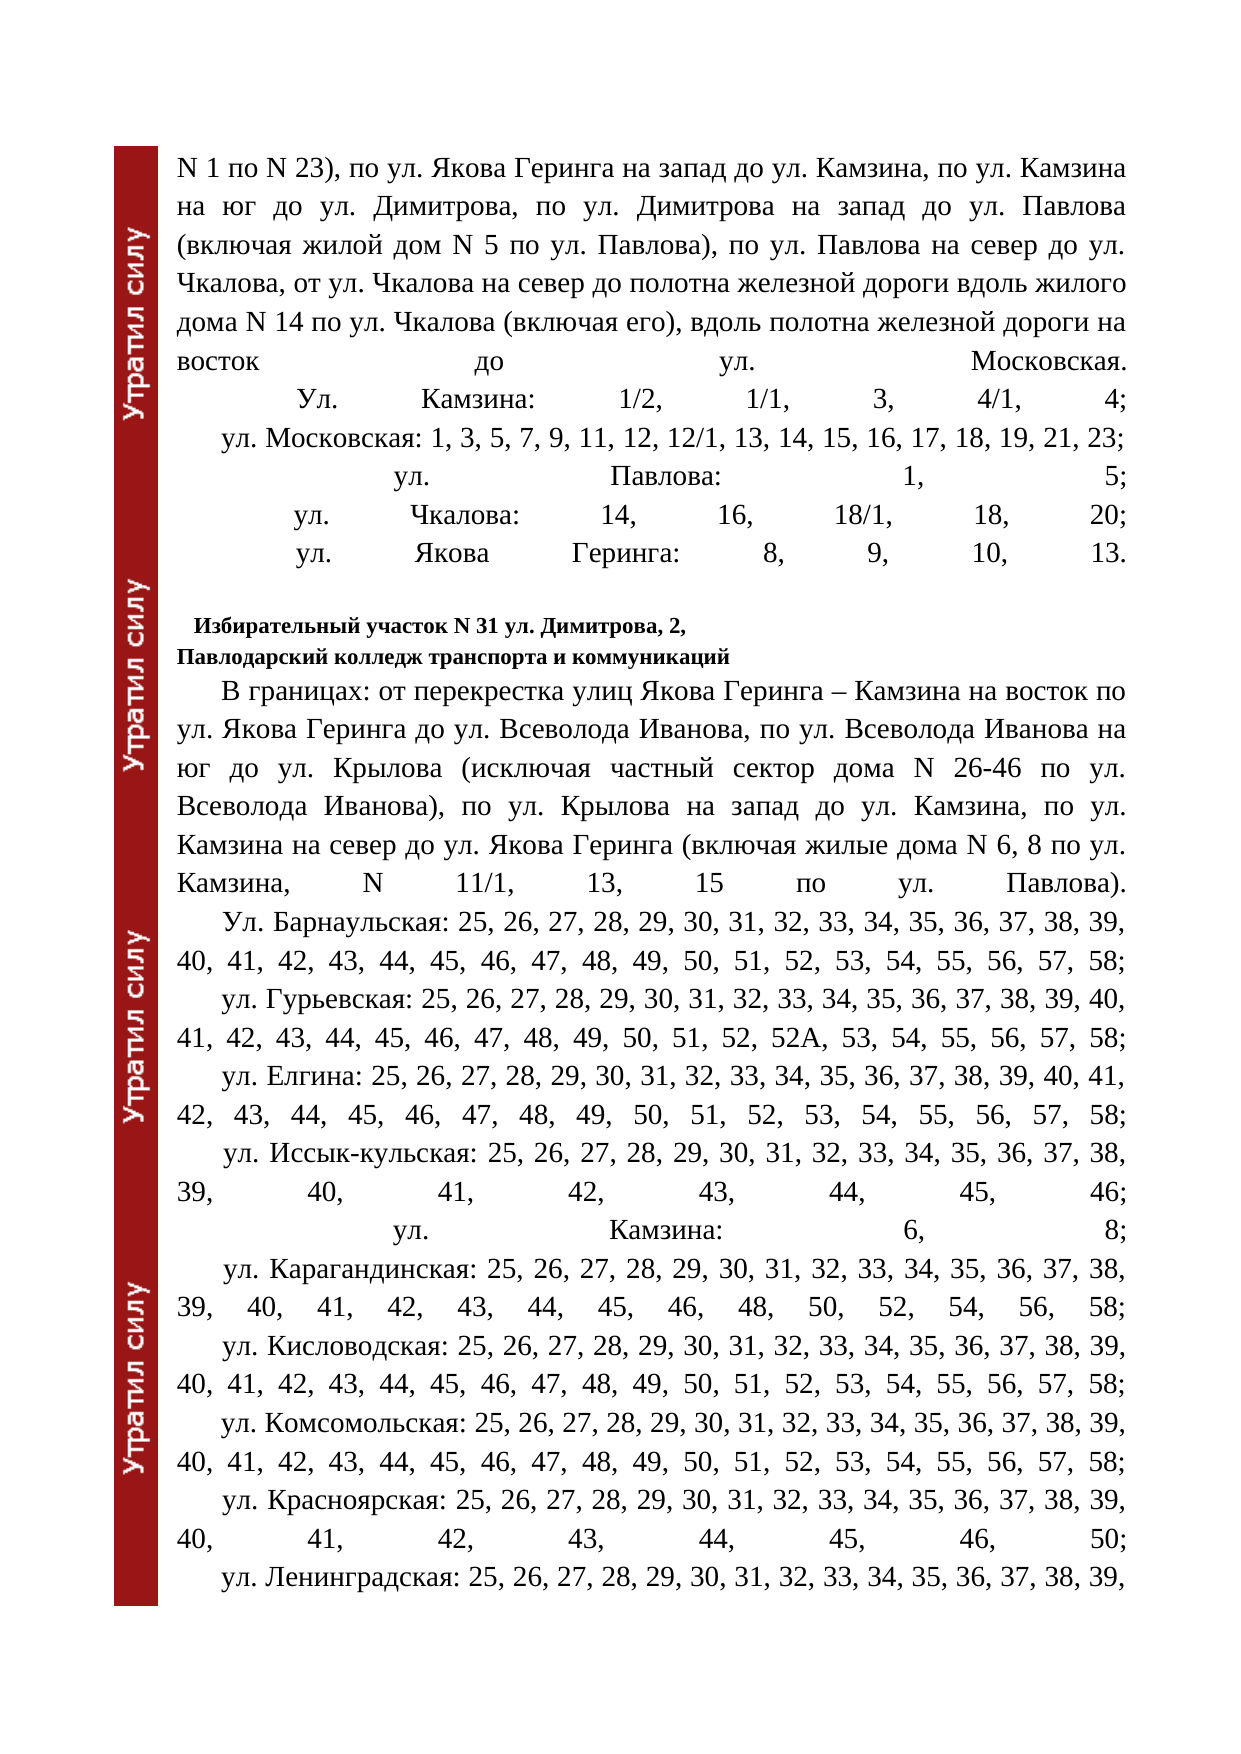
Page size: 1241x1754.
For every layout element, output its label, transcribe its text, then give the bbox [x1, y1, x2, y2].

picture [114, 1593, 158, 1606]
picture [114, 669, 158, 673]
picture [114, 607, 158, 612]
picture [114, 146, 158, 150]
text Избирательный участок N 31 ул. Димитрова, 2, Павлодарский колледж транспорта и коммуникаций [112, 612, 1128, 669]
